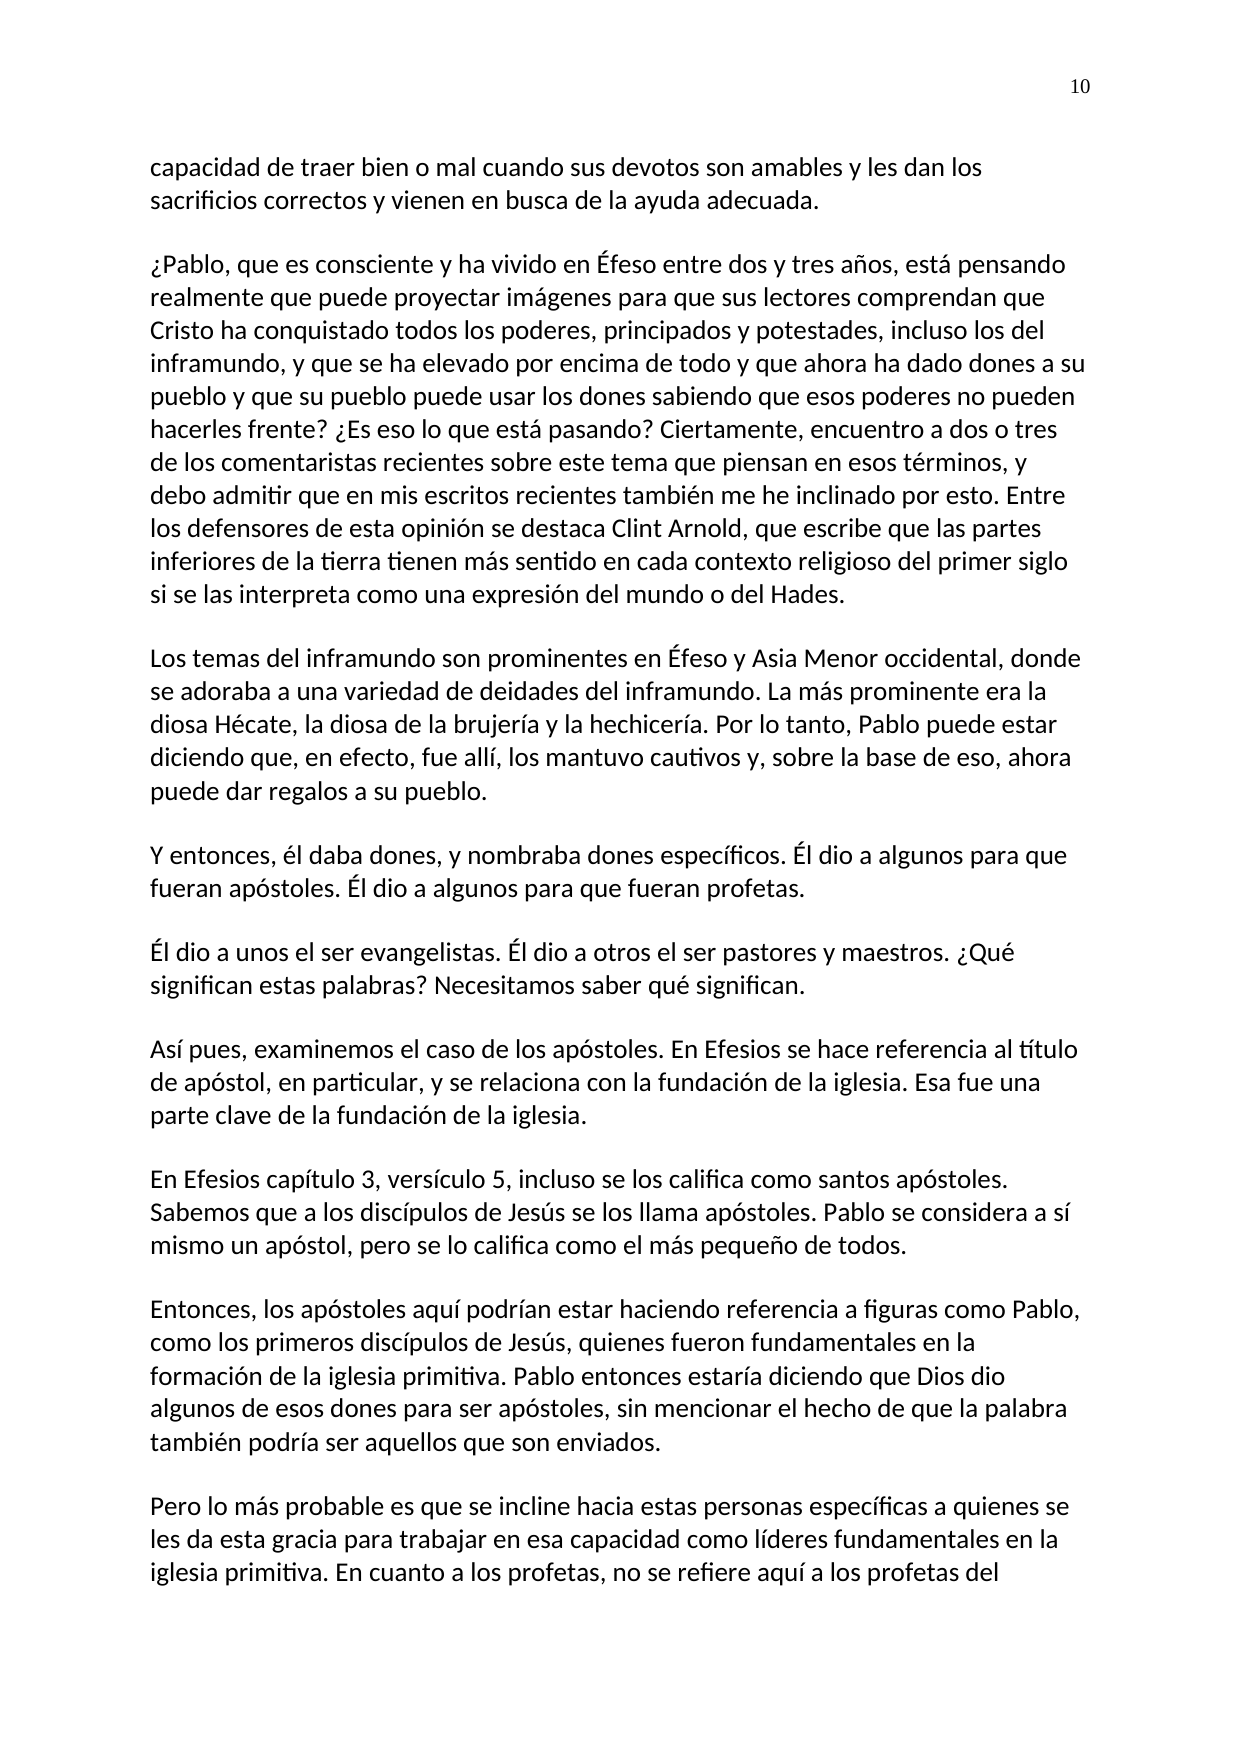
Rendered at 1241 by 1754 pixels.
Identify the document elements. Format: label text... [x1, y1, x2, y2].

text Los temas del inframundo son prominentes en Éfeso y Asia Menor occidental, donde se adoraba a una variedad de deidades del inframundo. La más prominente era la diosa Hécate, la diosa de la brujería y la hechicería. Por lo tanto, Pablo puede estar diciendo que, en efecto, fue allí, los mantuvo cautivos y, sobre la base de eso, ahora puede dar regalos a su pueblo. [150, 642, 1090, 807]
text Y entonces, él daba dones, y nombraba dones específicos. Él dio a algunos para que fueran apóstoles. Él dio a algunos para que fueran profetas. [150, 838, 1090, 904]
text En Efesios capítulo 3, versículo 5, incluso se los califica como santos apóstoles. Sabemos que a los discípulos de Jesús se los llama apóstoles. Pablo se considera a sí mismo un apóstol, pero se lo califica como el más pequeño de todos. [150, 1162, 1090, 1261]
text Así pues, examinemos el caso de los apóstoles. En Efesios se hace referencia al título de apóstol, en particular, y se relaciona con la fundación de la iglesia. Esa fue una parte clave de la fundación de la iglesia. [150, 1032, 1090, 1131]
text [150, 150, 1090, 216]
text Él dio a unos el ser evangelistas. Él dio a otros el ser pastores y maestros. ¿Qué significan estas palabras? Necesitamos saber qué significan. [150, 935, 1090, 1001]
text ¿Pablo, que es consciente y ha vivido en Éfeso entre dos y tres años, está pensando realmente que puede proyectar imágenes para que sus lectores comprendan que Cristo ha conquistado todos los poderes, principados y potestades, incluso los del inframundo, y que se ha elevado por encima de todo y que ahora ha dado dones a su pueblo y que su pueblo puede usar los dones sabiendo que esos poderes no pueden hacerles frente? ¿Es eso lo que está pasando? Ciertamente, encuentro a dos o tres de los comentaristas recientes sobre este tema que piensan en esos términos, y debo admitir que en mis escritos recientes también me he inclinado por esto. Entre los defensores de esta opinión se destaca Clint Arnold, que escribe que las partes inferiores de la tierra tienen más sentido en cada contexto religioso del primer siglo si se las interpreta como una expresión del mundo o del Hades. [150, 247, 1090, 610]
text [150, 1489, 1090, 1588]
text Entonces, los apóstoles aquí podrían estar haciendo referencia a figuras como Pablo, como los primeros discípulos de Jesús, quienes fueron fundamentales en la formación de la iglesia primitiva. Pablo entonces estaría diciendo que Dios dio algunos de esos dones para ser apóstoles, sin mencionar el hecho de que la palabra también podría ser aquellos que son enviados. [150, 1293, 1090, 1458]
